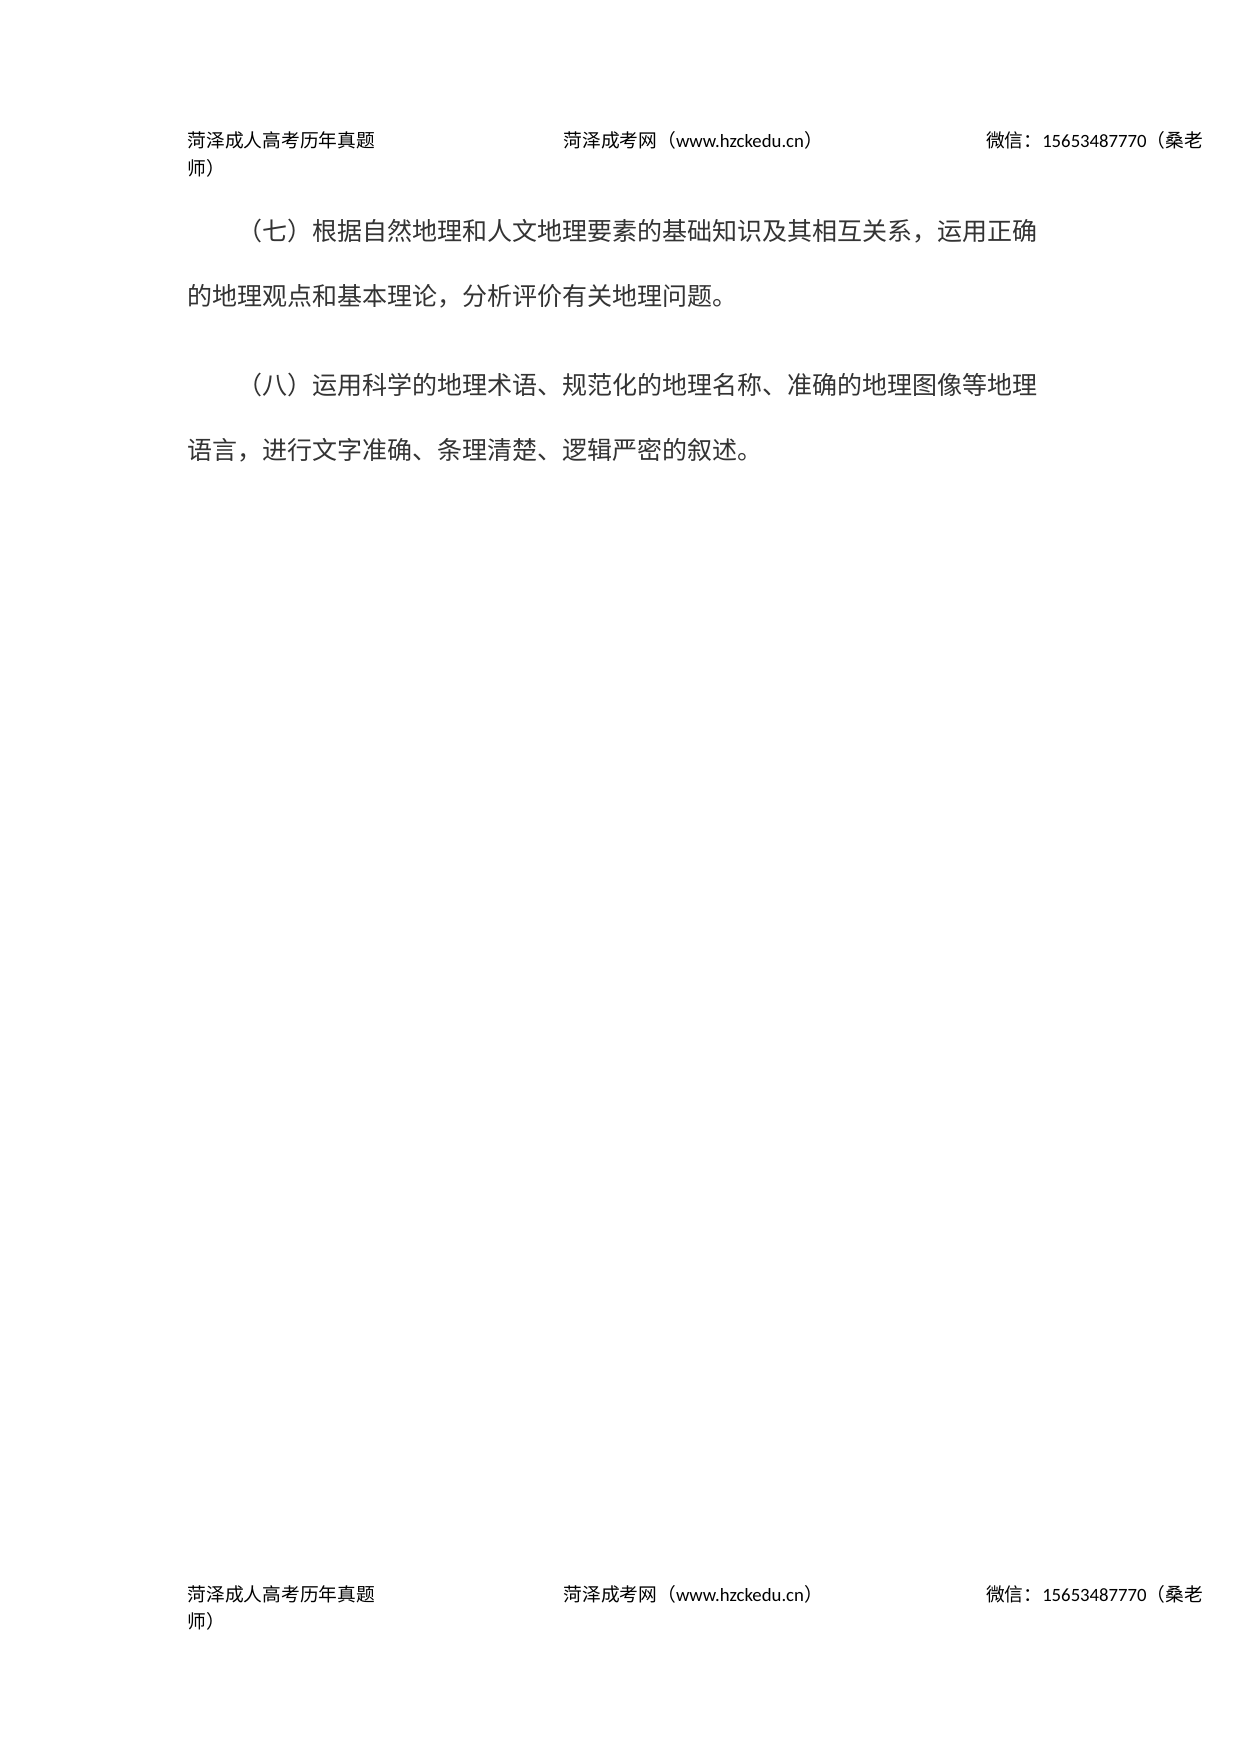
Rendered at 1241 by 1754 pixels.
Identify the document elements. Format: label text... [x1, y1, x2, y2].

text （八）运用科学的地理术语、规范化的地理名称、准确的地理图像等地理语言，进行文字准确、条理清楚、逻辑严密的叙述。 [187, 351, 1053, 481]
text （七）根据自然地理和人文地理要素的基础知识及其相互关系，运用正确的地理观点和基本理论，分析评价有关地理问题。 [187, 197, 1053, 327]
